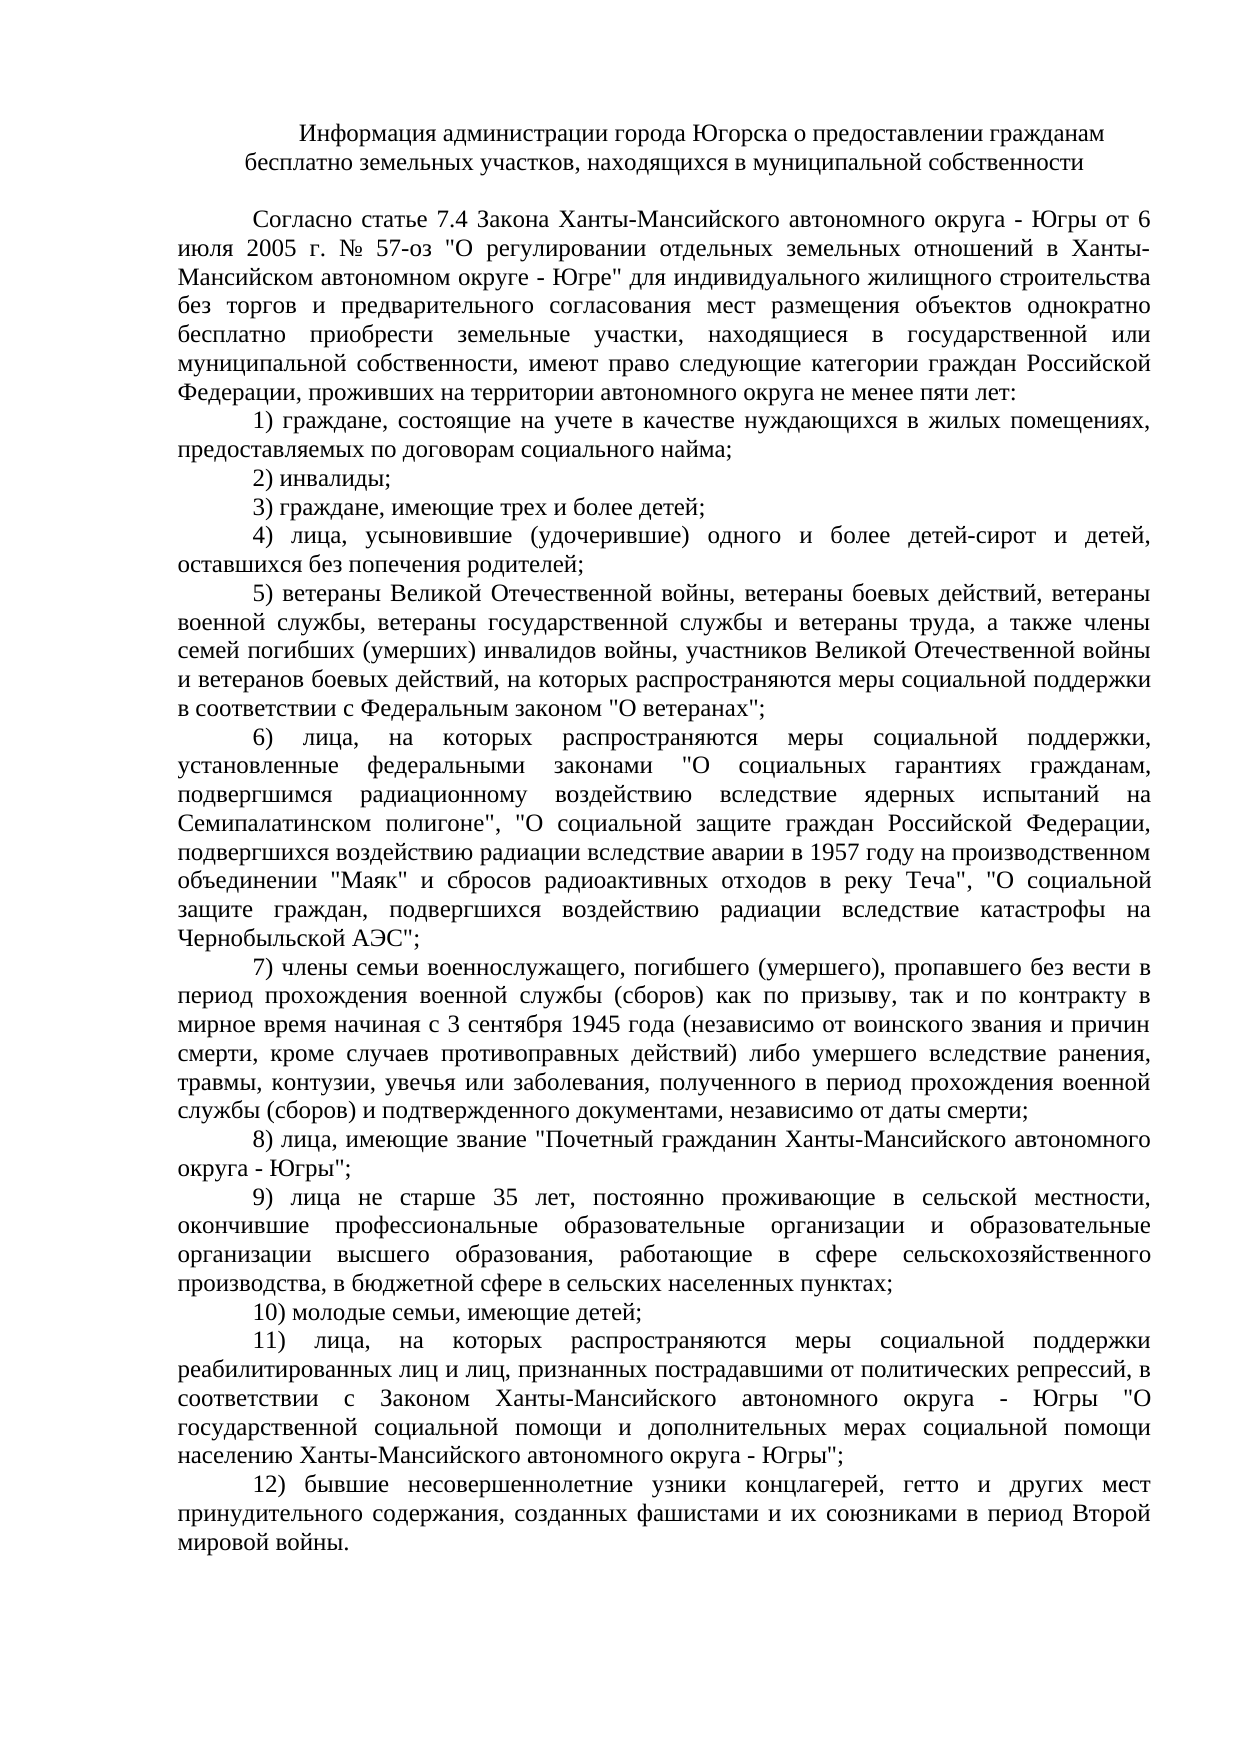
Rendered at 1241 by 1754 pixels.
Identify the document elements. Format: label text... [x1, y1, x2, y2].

text 3) граждане, имеющие трех и более детей; [177, 492, 1152, 521]
text 8) лица, имеющие звание "Почетный гражданин Ханты-Мансийского автономного округа - Югры"; [177, 1124, 1152, 1182]
text 1) граждане, состоящие на учете в качестве нуждающихся в жилых помещениях, предоставляемых по договорам социального найма; [177, 406, 1152, 463]
text 11) лица, на которых распространяются меры социальной поддержки реабилитированных лиц и лиц, признанных пострадавшими от политических репрессий, в соответствии с Законом Ханты-Мансийского автономного округа - Югры "О государственной социальной помощи и дополнительных мерах социальной помощи населению Ханты-Мансийского автономного округа - Югры"; [177, 1326, 1152, 1469]
text 4) лица, усыновившие (удочерившие) одного и более детей-сирот и детей, оставшихся без попечения родителей; [177, 521, 1152, 578]
text 9) лица не старше 35 лет, постоянно проживающие в сельской местности, окончившие профессиональные образовательные организации и образовательные организации высшего образования, работающие в сфере сельскохозяйственного производства, в бюджетной сфере в сельских населенных пунктах; [177, 1182, 1152, 1297]
text Согласно статье 7.4 Закона Ханты-Мансийского автономного округа - Югры от 6 июля 2005 г. № 57-оз "О регулировании отдельных земельных отношений в Ханты-Мансийском автономном округе - Югре" для индивидуального жилищного строительства без торгов и предварительного согласования мест размещения объектов однократно бесплатно приобрести земельные участки, находящиеся в государственной или муниципальной собственности, имеют право следующие категории граждан Российской Федерации, проживших на территории автономного округа не менее пяти лет: [177, 204, 1152, 406]
text 2) инвалиды; [177, 463, 1152, 492]
text Информация администрации города Югорска о предоставлении гражданам бесплатно земельных участков, находящихся в муниципальной собственности [177, 118, 1152, 176]
text 12) бывшие несовершеннолетние узники концлагерей, гетто и других мест принудительного содержания, созданных фашистами и их союзниками в период Второй мировой войны. [177, 1469, 1152, 1556]
text 7) члены семьи военнослужащего, погибшего (умершего), пропавшего без вести в период прохождения военной службы (сборов) как по призыву, так и по контракту в мирное время начиная с 3 сентября 1945 года (независимо от воинского звания и причин смерти, кроме случаев противоправных действий) либо умершего вследствие ранения, травмы, контузии, увечья или заболевания, полученного в период прохождения военной службы (сборов) и подтвержденного документами, независимо от даты смерти; [177, 952, 1152, 1124]
text 5) ветераны Великой Отечественной войны, ветераны боевых действий, ветераны военной службы, ветераны государственной службы и ветераны труда, а также члены семей погибших (умерших) инвалидов войны, участников Великой Отечественной войны и ветеранов боевых действий, на которых распространяются меры социальной поддержки в соответствии с Федеральным законом "О ветеранах"; [177, 578, 1152, 722]
text 10) молодые семьи, имеющие детей; [177, 1297, 1152, 1326]
text 6) лица, на которых распространяются меры социальной поддержки, установленные федеральными законами "О социальных гарантиях гражданам, подвергшимся радиационному воздействию вследствие ядерных испытаний на Семипалатинском полигоне", "О социальной защите граждан Российской Федерации, подвергшихся воздействию радиации вследствие аварии в 1957 году на производственном объединении "Маяк" и сбросов радиоактивных отходов в реку Теча", "О социальной защите граждан, подвергшихся воздействию радиации вследствие катастрофы на Чернобыльской АЭС"; [177, 722, 1152, 952]
